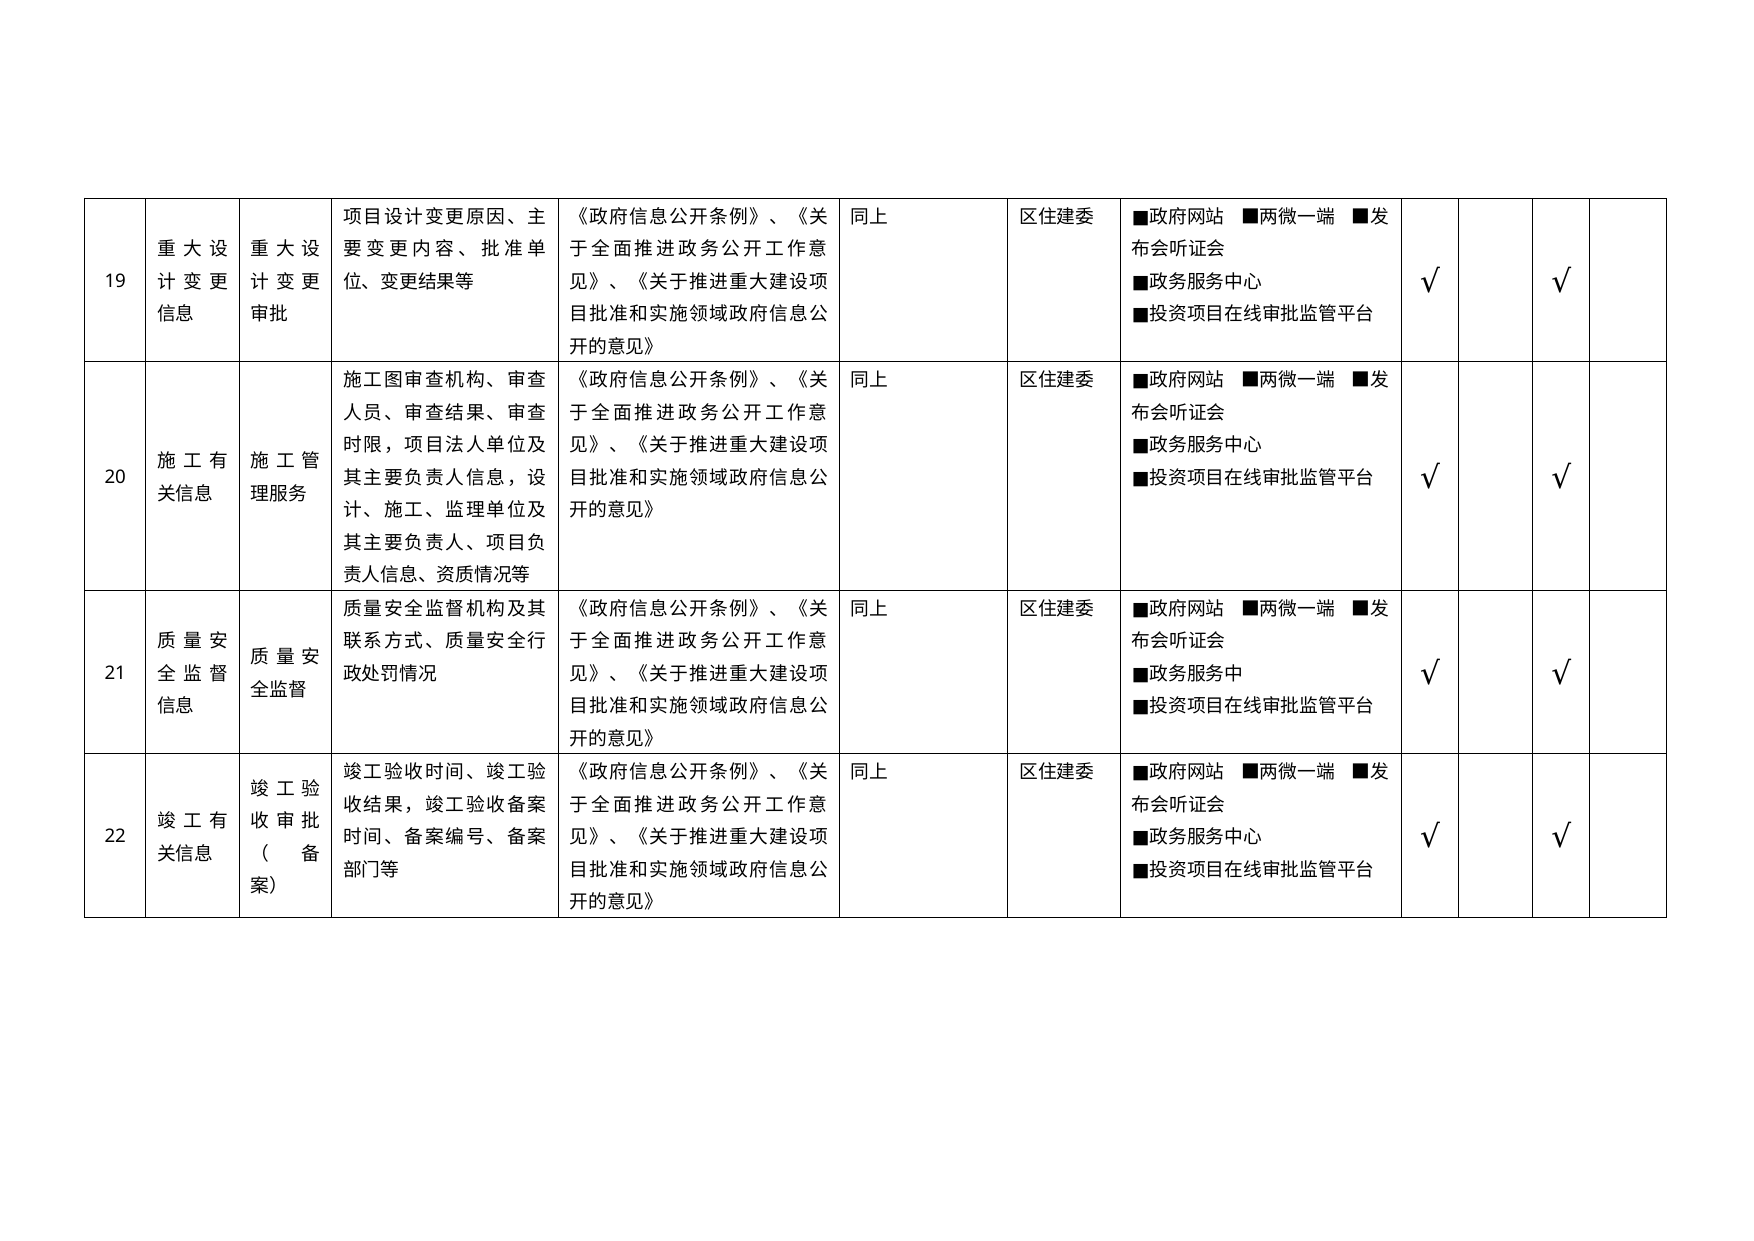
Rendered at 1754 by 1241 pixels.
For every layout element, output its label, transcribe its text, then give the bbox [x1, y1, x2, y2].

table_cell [559, 362, 839, 590]
table_cell 施工管理服务 [240, 362, 331, 590]
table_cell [1121, 199, 1401, 361]
table_cell 《政府信息公开条例》、《关于全面推进政务公开工作意见》、《关于推进重大建设项目批准和实施领域政府信息公开的意见》 [559, 591, 839, 753]
table_cell 区住建委 [1008, 591, 1120, 753]
table_cell 质量安全监督 [240, 591, 331, 753]
table_cell √ [1402, 591, 1458, 753]
table_cell 重大设计变更信息 [146, 199, 239, 361]
table_cell √ [1533, 754, 1589, 917]
table_cell 竣工验收审批（备案） [240, 754, 331, 917]
table_cell ■政府网站 ■两微一端 ■发布会听证会 ■政务服务中 ■投资项目在线审批监管平台 [1121, 591, 1401, 753]
table_cell 施工图审查机构、审查人员、审查结果、审查时限，项目法人单位及其主要负责人信息，设计、施工、监理单位及其主要负责人、项目负责人信息、资质情况等 [332, 362, 558, 590]
table_cell 22 [85, 754, 145, 917]
table_cell √ [1402, 362, 1458, 590]
table_cell 19 [85, 199, 145, 361]
table_cell √ [1402, 199, 1458, 361]
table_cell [1121, 362, 1401, 590]
table_cell [1590, 591, 1666, 753]
table_cell [1459, 362, 1532, 590]
table_cell [1459, 754, 1532, 917]
table_cell 同上 [840, 199, 1007, 361]
table_cell √ [1533, 199, 1589, 361]
table_cell 21 [85, 591, 145, 753]
table_cell 竣工验收时间、竣工验收结果，竣工验收备案时间、备案编号、备案部门等 [332, 754, 558, 917]
table_cell [1459, 199, 1532, 361]
table_cell [1459, 591, 1532, 753]
table_cell √ [1533, 591, 1589, 753]
table_cell 同上 [840, 362, 1007, 590]
table_cell √ [1402, 754, 1458, 917]
table_cell 区住建委 [1008, 362, 1120, 590]
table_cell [559, 199, 839, 361]
table_cell 重大设计变更审批 [240, 199, 331, 361]
table_cell 区住建委 [1008, 199, 1120, 361]
table_cell 质量安全监督信息 [146, 591, 239, 753]
table_cell 竣工有关信息 [146, 754, 239, 917]
table_cell 同上 [840, 591, 1007, 753]
table_cell 质量安全监督机构及其联系方式、质量安全行政处罚情况 [332, 591, 558, 753]
table_cell 《政府信息公开条例》、《关于全面推进政务公开工作意见》、《关于推进重大建设项目批准和实施领域政府信息公开的意见》 [559, 754, 839, 917]
table_cell [1590, 199, 1666, 361]
table_cell ■政府网站 ■两微一端 ■发布会听证会 ■政务服务中心 ■投资项目在线审批监管平台 [1121, 754, 1401, 917]
table_cell 项目设计变更原因、主要变更内容、批准单位、变更结果等 [332, 199, 558, 361]
table_cell [1590, 754, 1666, 917]
table_cell 同上 [840, 754, 1007, 917]
table_cell 20 [85, 362, 145, 590]
table_cell √ [1533, 362, 1589, 590]
table_cell [1590, 362, 1666, 590]
table_cell 施工有关信息 [146, 362, 239, 590]
table_cell 区住建委 [1008, 754, 1120, 917]
